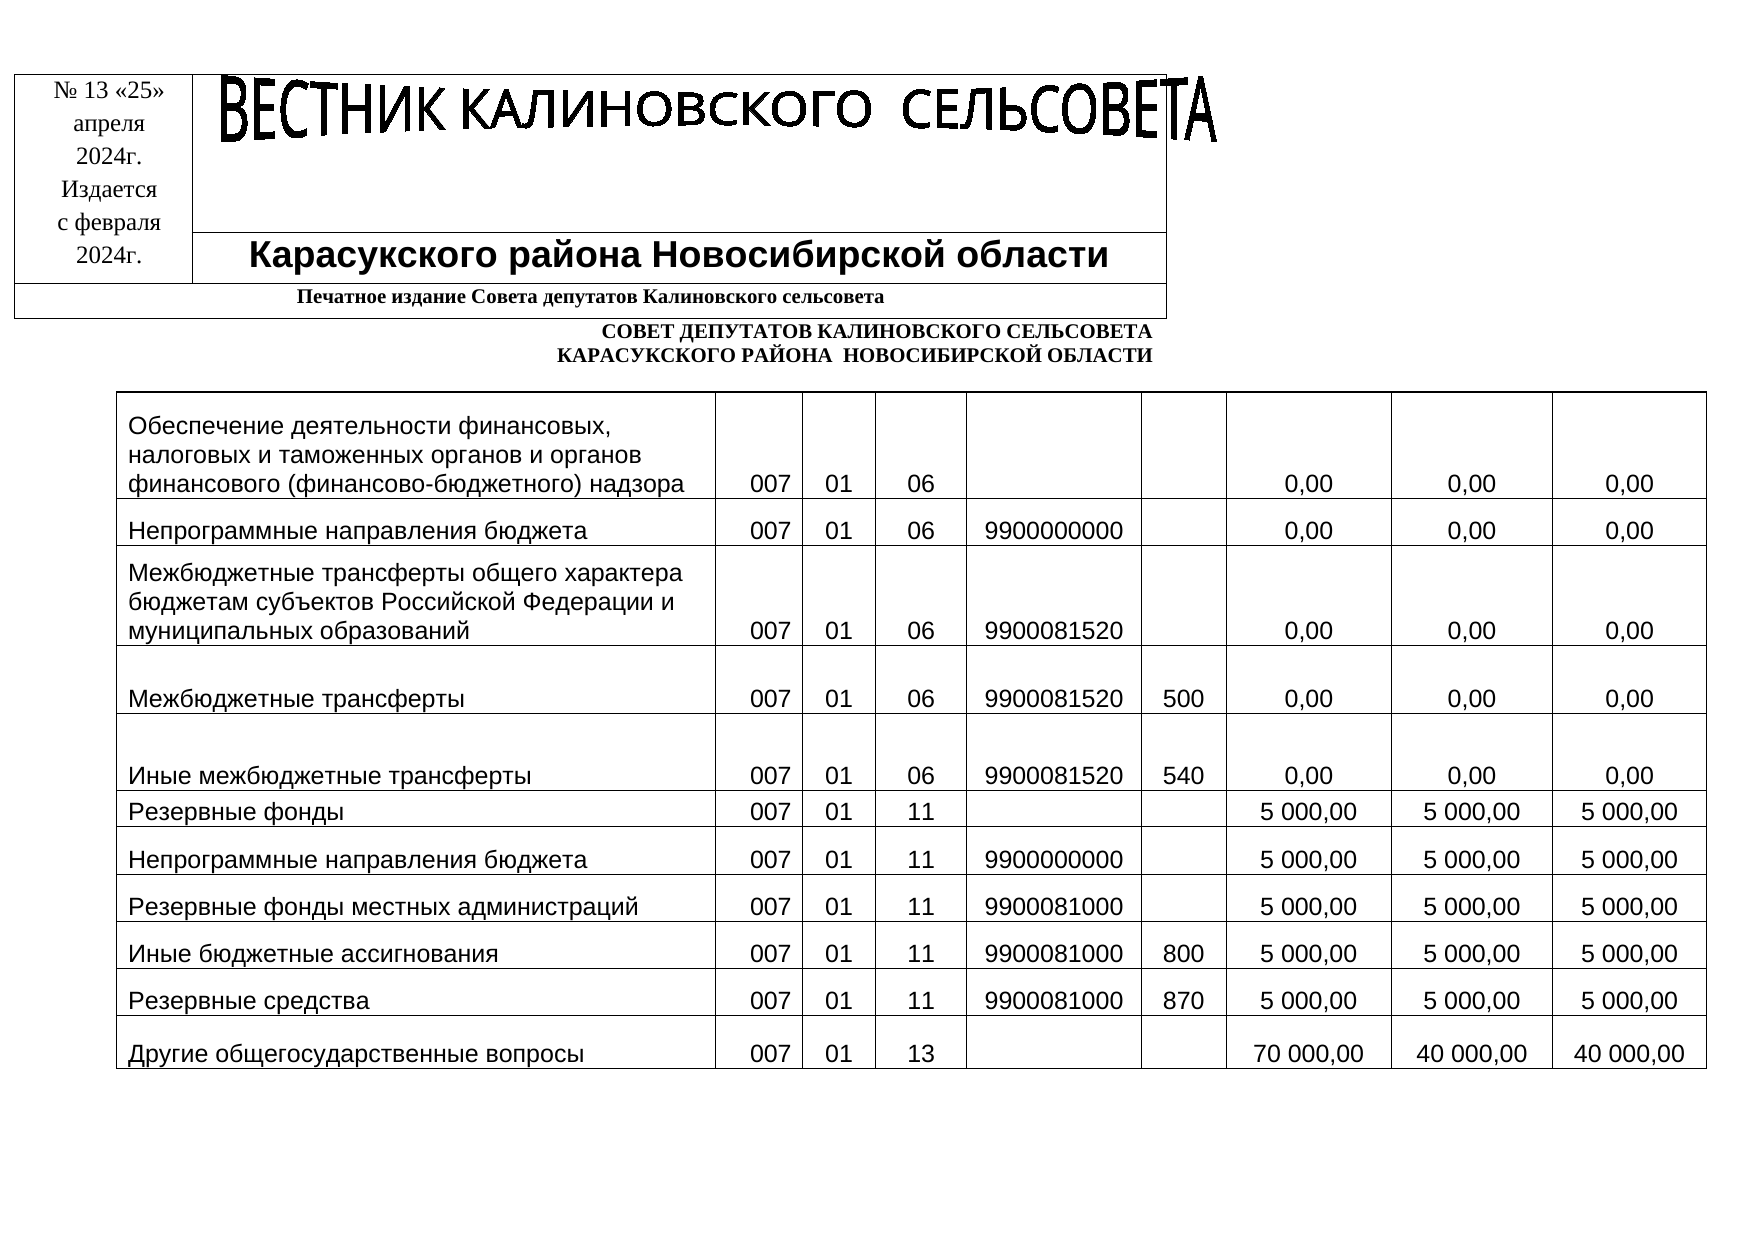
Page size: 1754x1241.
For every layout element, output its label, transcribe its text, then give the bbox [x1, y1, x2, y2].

table_cell 0,00 [1227, 714, 1391, 790]
table_cell 007 [716, 393, 802, 498]
table_cell 9900000000 [967, 499, 1141, 544]
table_cell 5 000,00 [1227, 791, 1391, 826]
table_cell [1142, 546, 1226, 644]
table_cell [1142, 791, 1226, 826]
table_cell 5 000,00 [1392, 922, 1552, 968]
table_cell 5 000,00 [1553, 922, 1706, 968]
table_cell 9900081520 [967, 646, 1141, 713]
table_cell 0,00 [1553, 499, 1706, 544]
table_cell 5 000,00 [1392, 827, 1552, 874]
table_cell 01 [803, 827, 875, 874]
table_cell Межбюджетные трансферты общего характера бюджетам субъектов Российской Федерации и муниципальных образований [117, 546, 715, 644]
table_cell 01 [803, 1016, 875, 1068]
table_cell 0,00 [1227, 499, 1391, 544]
table_cell 13 [876, 1016, 966, 1068]
table_cell 01 [803, 714, 875, 790]
table_cell 5 000,00 [1227, 875, 1391, 921]
table_cell 0,00 [1392, 393, 1552, 498]
table_cell 5 000,00 [1227, 827, 1391, 874]
table_cell 9900081000 [967, 922, 1141, 968]
table_cell 40 000,00 [1553, 1016, 1706, 1068]
table_cell 007 [716, 546, 802, 644]
table_cell 11 [876, 875, 966, 921]
table_cell 007 [716, 791, 802, 826]
table_cell 5 000,00 [1227, 969, 1391, 1015]
table_cell 800 [1142, 922, 1226, 968]
table_cell 06 [876, 546, 966, 644]
table_cell 5 000,00 [1553, 827, 1706, 874]
table_cell 007 [716, 646, 802, 713]
table_cell 0,00 [1227, 646, 1391, 713]
table_cell 007 [716, 827, 802, 874]
table_cell 40 000,00 [1392, 1016, 1552, 1068]
table_cell Резервные фонды местных администраций [117, 875, 715, 921]
table_cell 70 000,00 [1227, 1016, 1391, 1068]
table_cell 9900081520 [967, 714, 1141, 790]
table_cell Резервные средства [117, 969, 715, 1015]
table_cell 06 [876, 499, 966, 544]
table_cell 01 [803, 875, 875, 921]
table_cell 0,00 [1553, 393, 1706, 498]
table_cell [1142, 393, 1226, 498]
table_cell 5 000,00 [1553, 875, 1706, 921]
table_cell 5 000,00 [1392, 791, 1552, 826]
table_cell 0,00 [1392, 714, 1552, 790]
table_cell 5 000,00 [1392, 969, 1552, 1015]
table_cell 0,00 [1553, 646, 1706, 713]
table_cell 500 [1142, 646, 1226, 713]
table_cell 0,00 [1392, 499, 1552, 544]
table_cell 01 [803, 393, 875, 498]
table_cell 01 [803, 546, 875, 644]
table_cell 007 [716, 922, 802, 968]
table_cell 01 [803, 646, 875, 713]
table_cell 5 000,00 [1392, 875, 1552, 921]
table_cell 0,00 [1553, 546, 1706, 644]
table_cell [967, 1016, 1141, 1068]
table_cell 007 [716, 969, 802, 1015]
table_cell 540 [1142, 714, 1226, 790]
table_cell 01 [803, 922, 875, 968]
table_cell Непрограммные направления бюджета [117, 499, 715, 544]
table_cell 06 [876, 714, 966, 790]
table_cell 9900000000 [967, 827, 1141, 874]
table_cell 01 [803, 499, 875, 544]
table_cell [967, 791, 1141, 826]
table_cell [1142, 827, 1226, 874]
table_cell 01 [803, 969, 875, 1015]
table_cell [1142, 875, 1226, 921]
table_cell [1142, 1016, 1226, 1068]
table_cell [1142, 499, 1226, 544]
table_cell 06 [876, 393, 966, 498]
table_cell 0,00 [1553, 714, 1706, 790]
table_cell 11 [876, 969, 966, 1015]
table_cell 0,00 [1227, 546, 1391, 644]
table_cell Межбюджетные трансферты [117, 646, 715, 713]
table_cell Иные бюджетные ассигнования [117, 922, 715, 968]
table_cell 06 [876, 646, 966, 713]
table_cell Иные межбюджетные трансферты [117, 714, 715, 790]
table_cell 870 [1142, 969, 1226, 1015]
table_cell 007 [716, 1016, 802, 1068]
table_cell 11 [876, 791, 966, 826]
table_cell 007 [716, 499, 802, 544]
table_cell 0,00 [1392, 646, 1552, 713]
table_cell 9900081000 [967, 875, 1141, 921]
table_cell 007 [716, 714, 802, 790]
table_cell 9900081000 [967, 969, 1141, 1015]
table_cell 5 000,00 [1227, 922, 1391, 968]
table_cell 0,00 [1392, 546, 1552, 644]
table_cell Другие общегосударственные вопросы [117, 1016, 715, 1068]
table_cell 11 [876, 827, 966, 874]
table_cell 5 000,00 [1553, 969, 1706, 1015]
table_cell 9900081520 [967, 546, 1141, 644]
table_cell 5 000,00 [1553, 791, 1706, 826]
table_cell Обеспечение деятельности финансовых, налоговых и таможенных органов и органов финансового (финансово-бюджетного) надзора [117, 393, 715, 498]
table_cell Резервные фонды [117, 791, 715, 826]
table_cell 0,00 [1227, 393, 1391, 498]
table_cell 11 [876, 922, 966, 968]
table_cell [967, 393, 1141, 498]
table_cell Непрограммные направления бюджета [117, 827, 715, 874]
table_cell 01 [803, 791, 875, 826]
table_cell 007 [716, 875, 802, 921]
